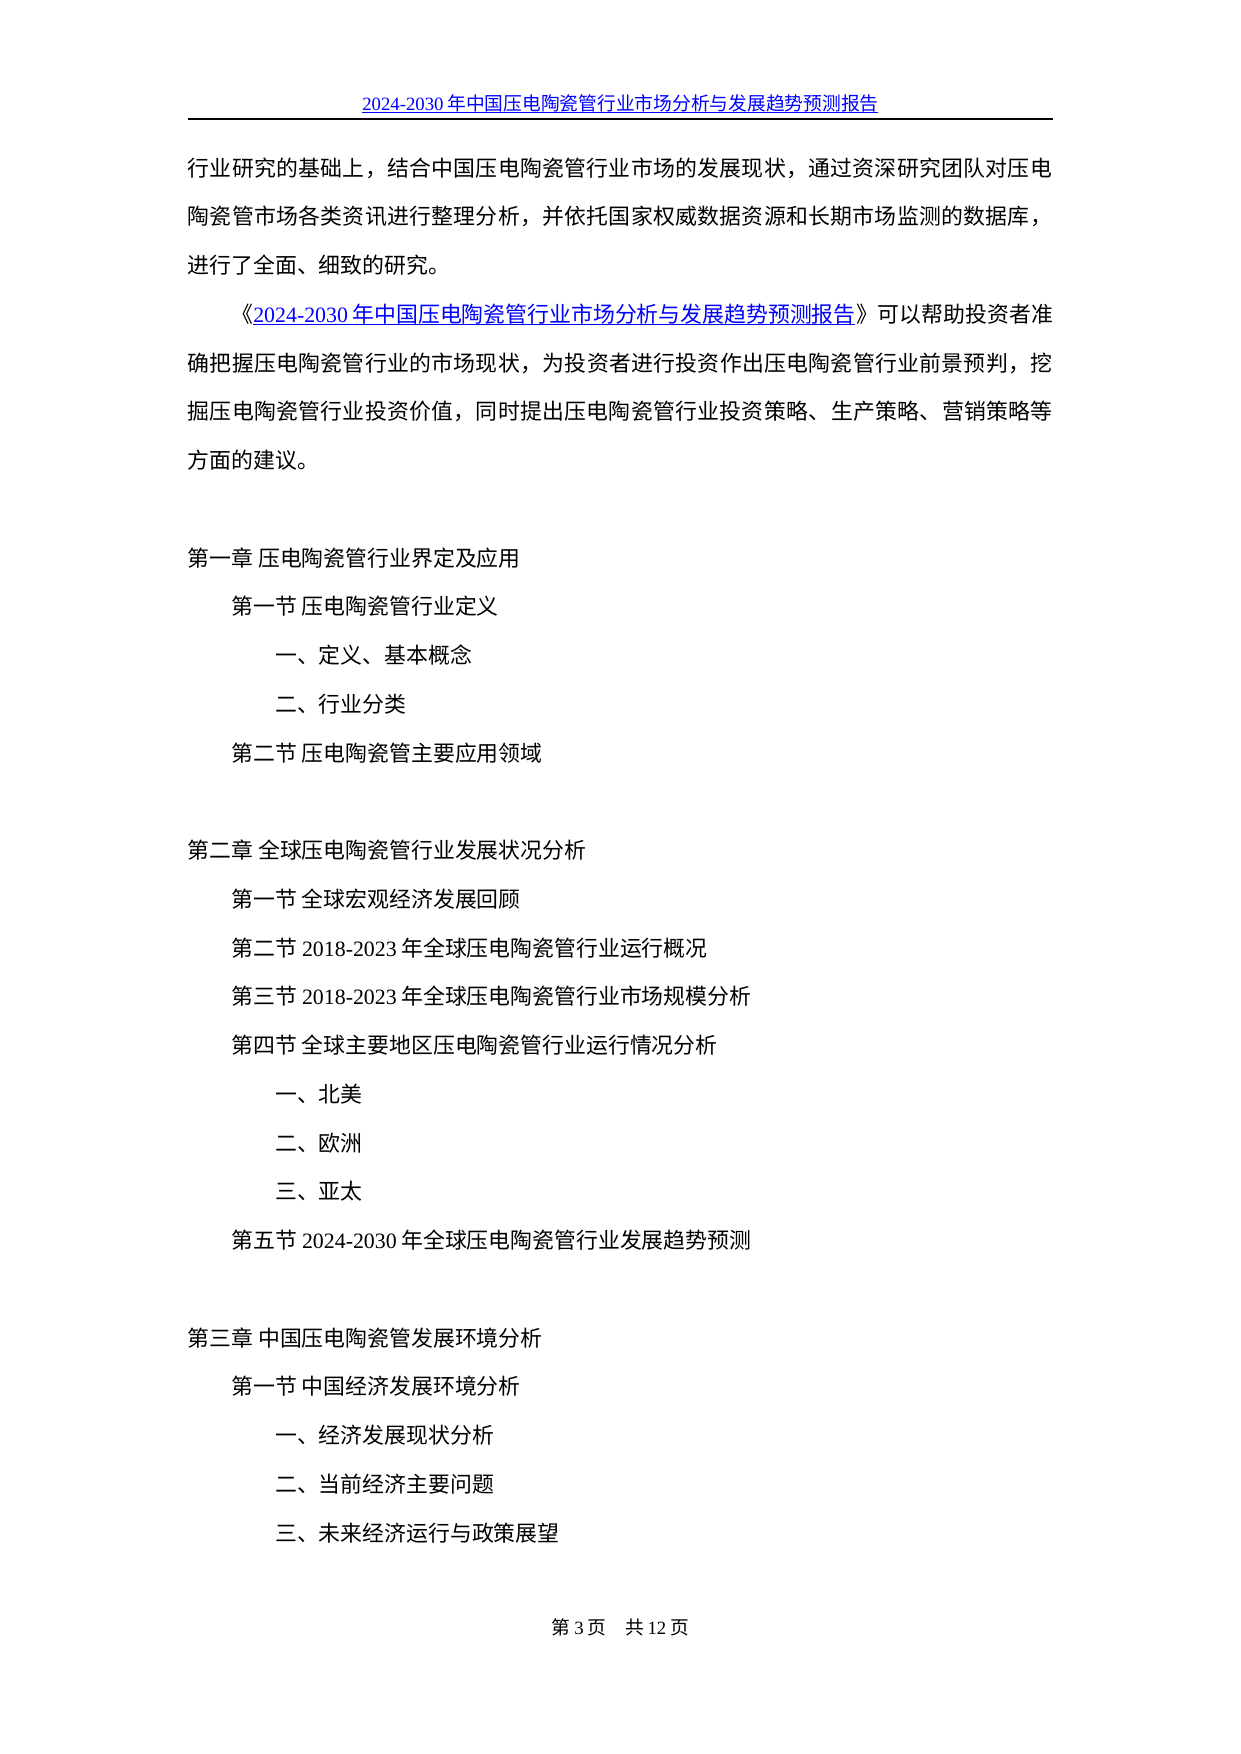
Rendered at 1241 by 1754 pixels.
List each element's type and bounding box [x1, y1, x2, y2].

text [187, 150, 1053, 1548]
